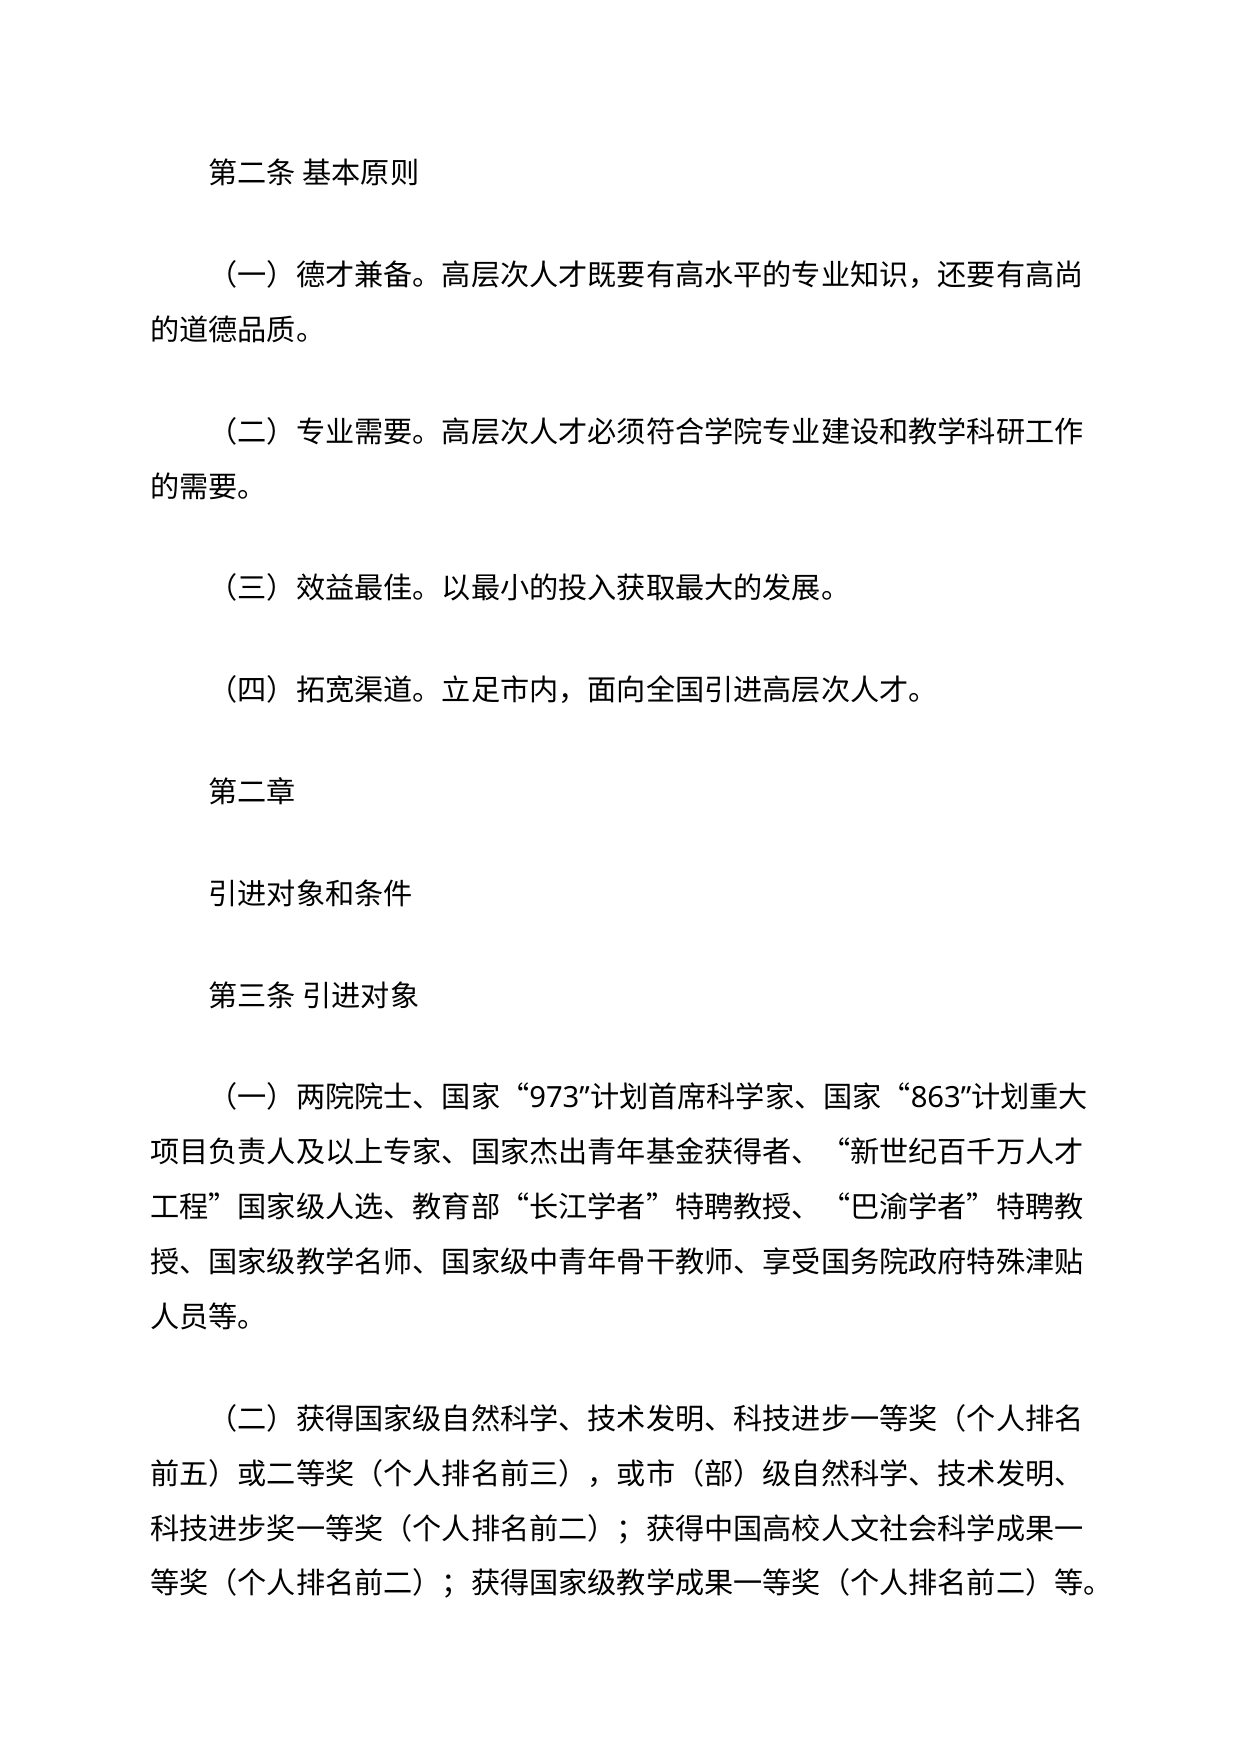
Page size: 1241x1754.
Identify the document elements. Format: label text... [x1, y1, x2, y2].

text 第三条 引进对象 [150, 972, 1090, 1014]
text 第二章 [150, 769, 1090, 811]
text 引进对象和条件 [150, 870, 1090, 913]
text 第二条 基本原则 [150, 150, 1090, 192]
text （二）专业需要。高层次人才必须符合学院专业建设和教学科研工作的需要。 [150, 408, 1090, 506]
text （二）获得国家级自然科学、技术发明、科技进步一等奖（个人排名前五）或二等奖（个人排名前三），或市（部）级自然科学、技术发明、科技进步奖一等奖（个人排名前二）；获得中国高校人文社会科学成果一等奖（个人排名前二）；获得国家级教学成果一等奖（个人排名前二）等。 [150, 1395, 1090, 1602]
text （三）效益最佳。以最小的投入获取最大的发展。 [150, 565, 1090, 607]
text （四）拓宽渠道。立足市内，面向全国引进高层次人才。 [150, 667, 1090, 709]
text （一）两院院士、国家“973”计划首席科学家、国家“863”计划重大项目负责人及以上专家、国家杰出青年基金获得者、“新世纪百千万人才工程”国家级人选、教育部“长江学者”特聘教授、“巴渝学者”特聘教授、国家级教学名师、国家级中青年骨干教师、享受国务院政府特殊津贴人员等。 [150, 1074, 1090, 1336]
text （一）德才兼备。高层次人才既要有高水平的专业知识，还要有高尚的道德品质。 [150, 252, 1090, 349]
